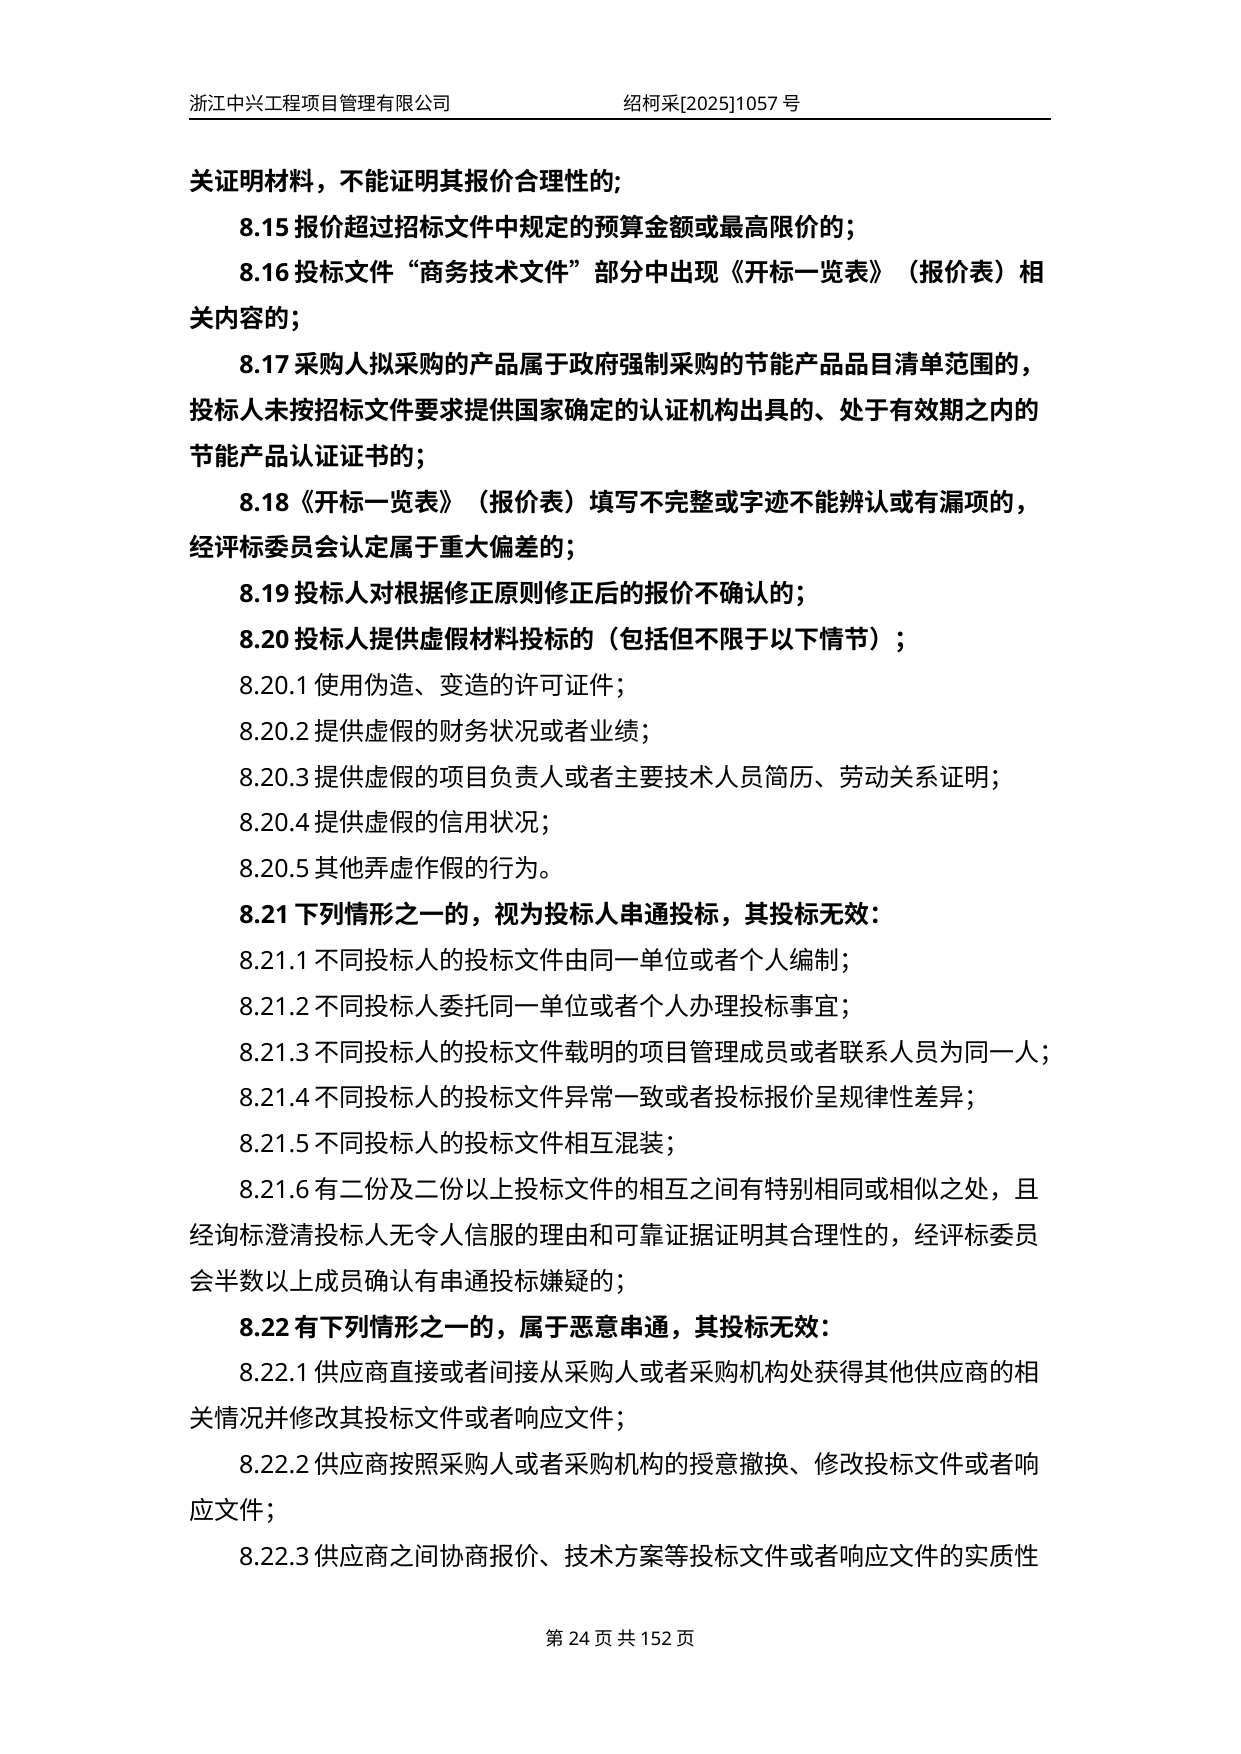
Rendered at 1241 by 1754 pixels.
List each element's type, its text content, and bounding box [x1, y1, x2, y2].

text 8.22.1供应商直接或者间接从采购人或者采购机构处获得其他供应商的相关情况并修改其投标文件或者响应文件； [189, 1345, 1051, 1437]
text 8.15报价超过招标文件中规定的预算金额或最高限价的； [189, 199, 1051, 245]
text 8.21.5不同投标人的投标文件相互混装； [189, 1116, 1051, 1162]
text 8.21.3不同投标人的投标文件载明的项目管理成员或者联系人员为同一人； [189, 1024, 1051, 1070]
text 8.18《开标一览表》（报价表）填写不完整或字迹不能辨认或有漏项的，经评标委员会认定属于重大偏差的； [189, 474, 1051, 566]
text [189, 153, 1051, 199]
text 8.20.4提供虚假的信用状况； [189, 795, 1051, 841]
text 8.16投标文件“商务技术文件”部分中出现《开标一览表》（报价表）相关内容的； [189, 245, 1051, 337]
text 8.19投标人对根据修正原则修正后的报价不确认的； [189, 566, 1051, 612]
text 8.20投标人提供虚假材料投标的（包括但不限于以下情节）； [189, 612, 1051, 658]
text 8.21.2不同投标人委托同一单位或者个人办理投标事宜； [189, 978, 1051, 1024]
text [189, 1528, 1051, 1574]
text 8.22有下列情形之一的，属于恶意串通，其投标无效： [189, 1299, 1051, 1345]
text 8.21.6有二份及二份以上投标文件的相互之间有特别相同或相似之处，且经询标澄清投标人无令人信服的理由和可靠证据证明其合理性的，经评标委员会半数以上成员确认有串通投标嫌疑的； [189, 1162, 1051, 1299]
text 8.21.4不同投标人的投标文件异常一致或者投标报价呈规律性差异； [189, 1070, 1051, 1116]
text 8.20.3提供虚假的项目负责人或者主要技术人员简历、劳动关系证明； [189, 749, 1051, 795]
text 8.21.1不同投标人的投标文件由同一单位或者个人编制； [189, 933, 1051, 978]
text 8.22.2供应商按照采购人或者采购机构的授意撤换、修改投标文件或者响应文件； [189, 1437, 1051, 1528]
text 8.20.2提供虚假的财务状况或者业绩； [189, 703, 1051, 749]
text 8.17采购人拟采购的产品属于政府强制采购的节能产品品目清单范围的，投标人未按招标文件要求提供国家确定的认证机构出具的、处于有效期之内的节能产品认证证书的； [189, 337, 1051, 474]
text 8.20.5其他弄虚作假的行为。 [189, 841, 1051, 887]
text 8.21下列情形之一的，视为投标人串通投标，其投标无效： [189, 887, 1051, 933]
text 8.20.1使用伪造、变造的许可证件； [189, 658, 1051, 703]
